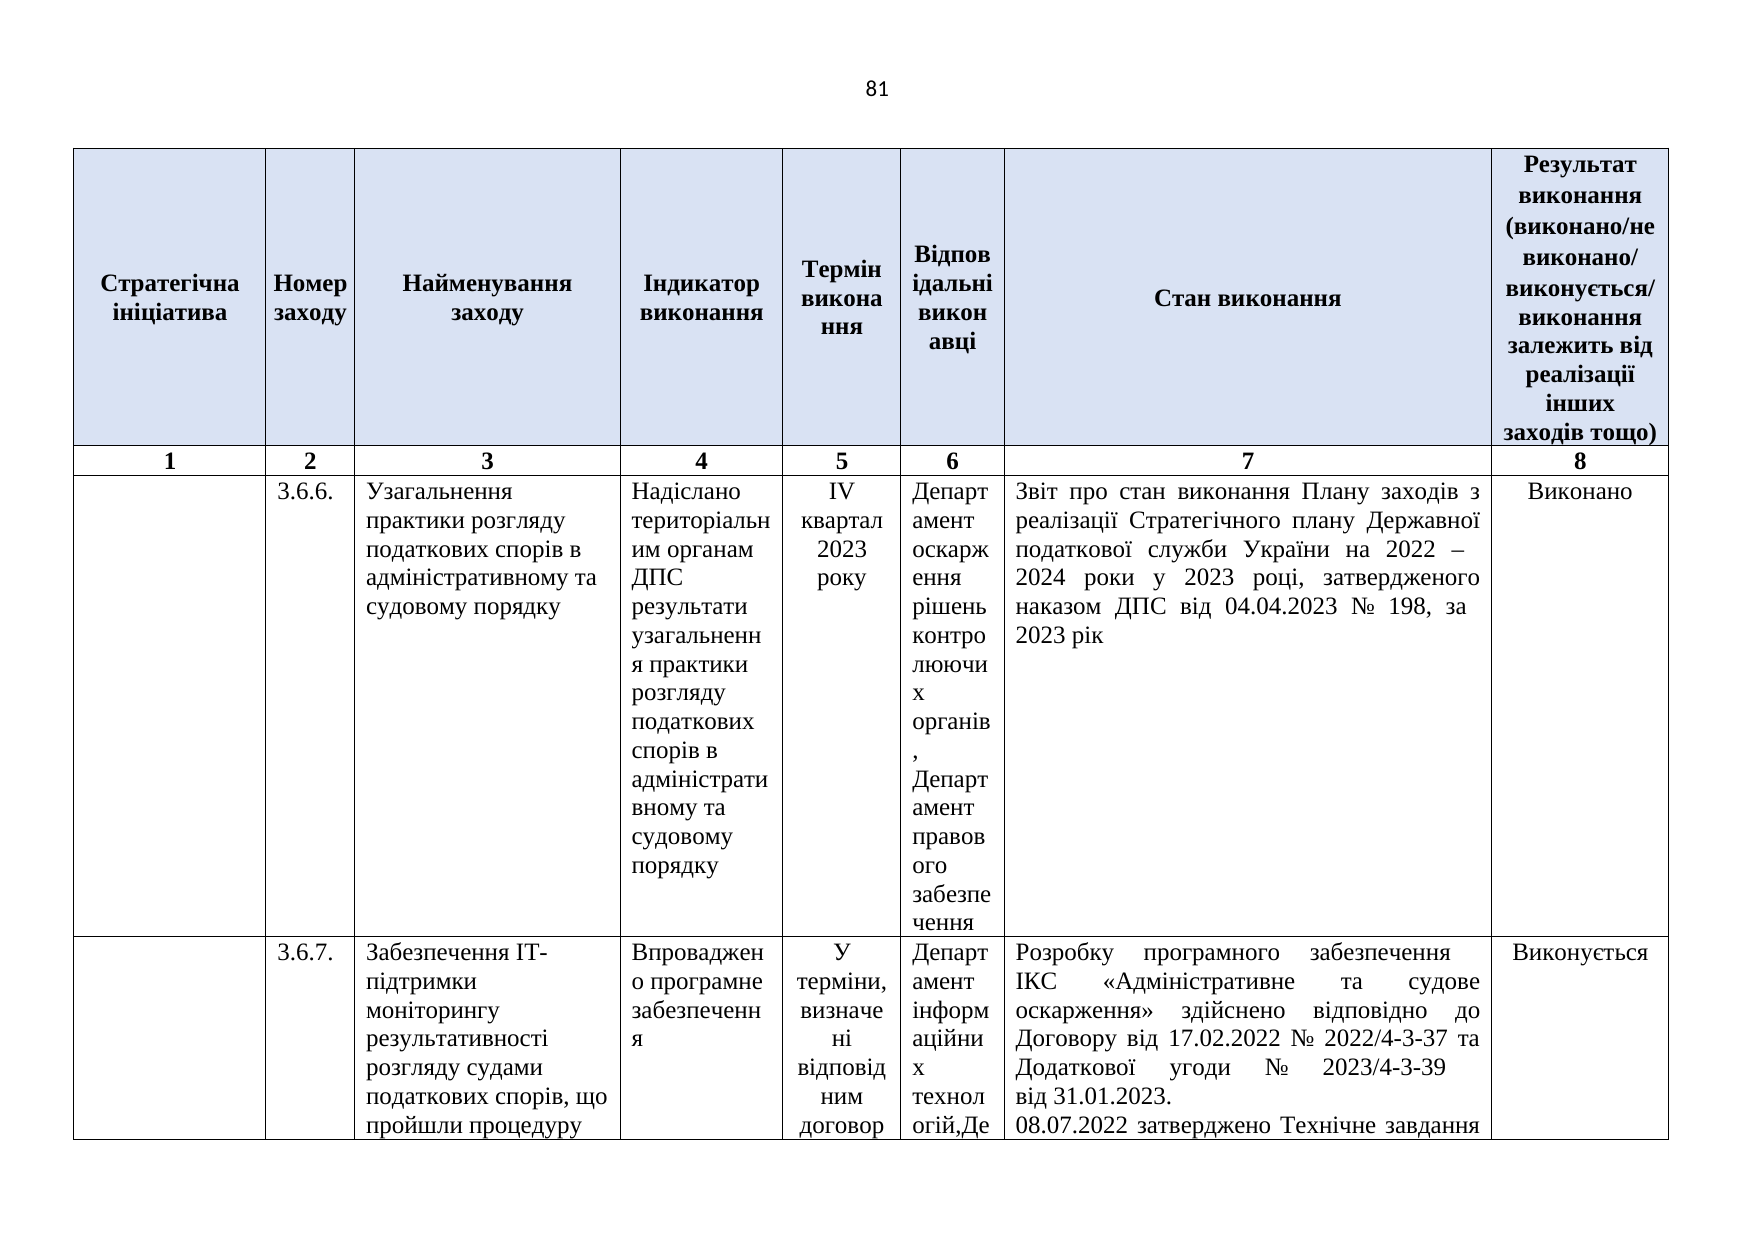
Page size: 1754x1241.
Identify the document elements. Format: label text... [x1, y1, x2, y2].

table_cell Впроваджено програмне забезпечення [621, 937, 782, 1138]
table_cell Виконується [1492, 937, 1668, 1138]
table_header Результат виконання (виконано/не виконано/ виконується/виконання залежить від реалізації інших заходів тощо) [1492, 149, 1668, 445]
table_cell Забезпечення ІТ-підтримки моніторингу результативності розгляду судами податкових спорів, що пройшли процедуру адміністративного оскарження, на підставі функціональних вимог відповідно до договору від 17.02.2022 № 2022/4-3-37 «Послуги з розробки програмного забезпечення» Підсистеми «Скарга» та «Суди» інформаційно-комунікаційної системи «Адміністративне та судове оскарження» [355, 937, 620, 1138]
table_cell У терміни, визначені відповідним договором [783, 937, 900, 1138]
table_cell Виконано [1492, 476, 1668, 936]
table_cell 3 [355, 446, 620, 475]
table_header Відповідальні виконавці [901, 149, 1004, 445]
table_cell Узагальнення практики розгляду податкових спорів в адміністративному та судовому порядку [355, 476, 620, 936]
table_cell 6 [901, 446, 1004, 475]
table_cell Надіслано територіальним органам ДПС результати узагальнення практики розгляду податкових спорів в адміністративному та судовому порядку [621, 476, 782, 936]
table_cell 3.6.6. [266, 476, 354, 936]
table_cell 1 [74, 446, 265, 475]
table_header Термін виконання [783, 149, 900, 445]
table_header Найменування заходу [355, 149, 620, 445]
table_cell Звіт про стан виконання Плану заходів з реалізації Стратегічного плану Державної податкової служби України на 2022 – 2024 роки у 2023 році, затвердженого наказом ДПС від 04.04.2023 № 198, за 2023 рік [1005, 476, 1491, 936]
table_cell 7 [1005, 446, 1491, 475]
table_cell 3.6.7. [266, 937, 354, 1138]
table_cell Департамент оскарження рішень контролюючих органів, Департамент правового забезпечення [901, 476, 1004, 936]
table_header Індикатор виконання [621, 149, 782, 445]
table_cell 2 [266, 446, 354, 475]
table_cell 5 [783, 446, 900, 475]
table_header Номер заходу [266, 149, 354, 445]
table_header Стан виконання [1005, 149, 1491, 445]
table_header Стратегічна ініціатива [74, 149, 265, 445]
table_cell [74, 937, 265, 1138]
table_cell 4 [621, 446, 782, 475]
table_cell 8 [1492, 446, 1668, 475]
table_cell IV квартал 2023 року [783, 476, 900, 936]
table_cell Департамент інформаційних технологій,Департамент оскарження рішень контролюючих органів,Департамент правового забезпечення [901, 937, 1004, 1138]
